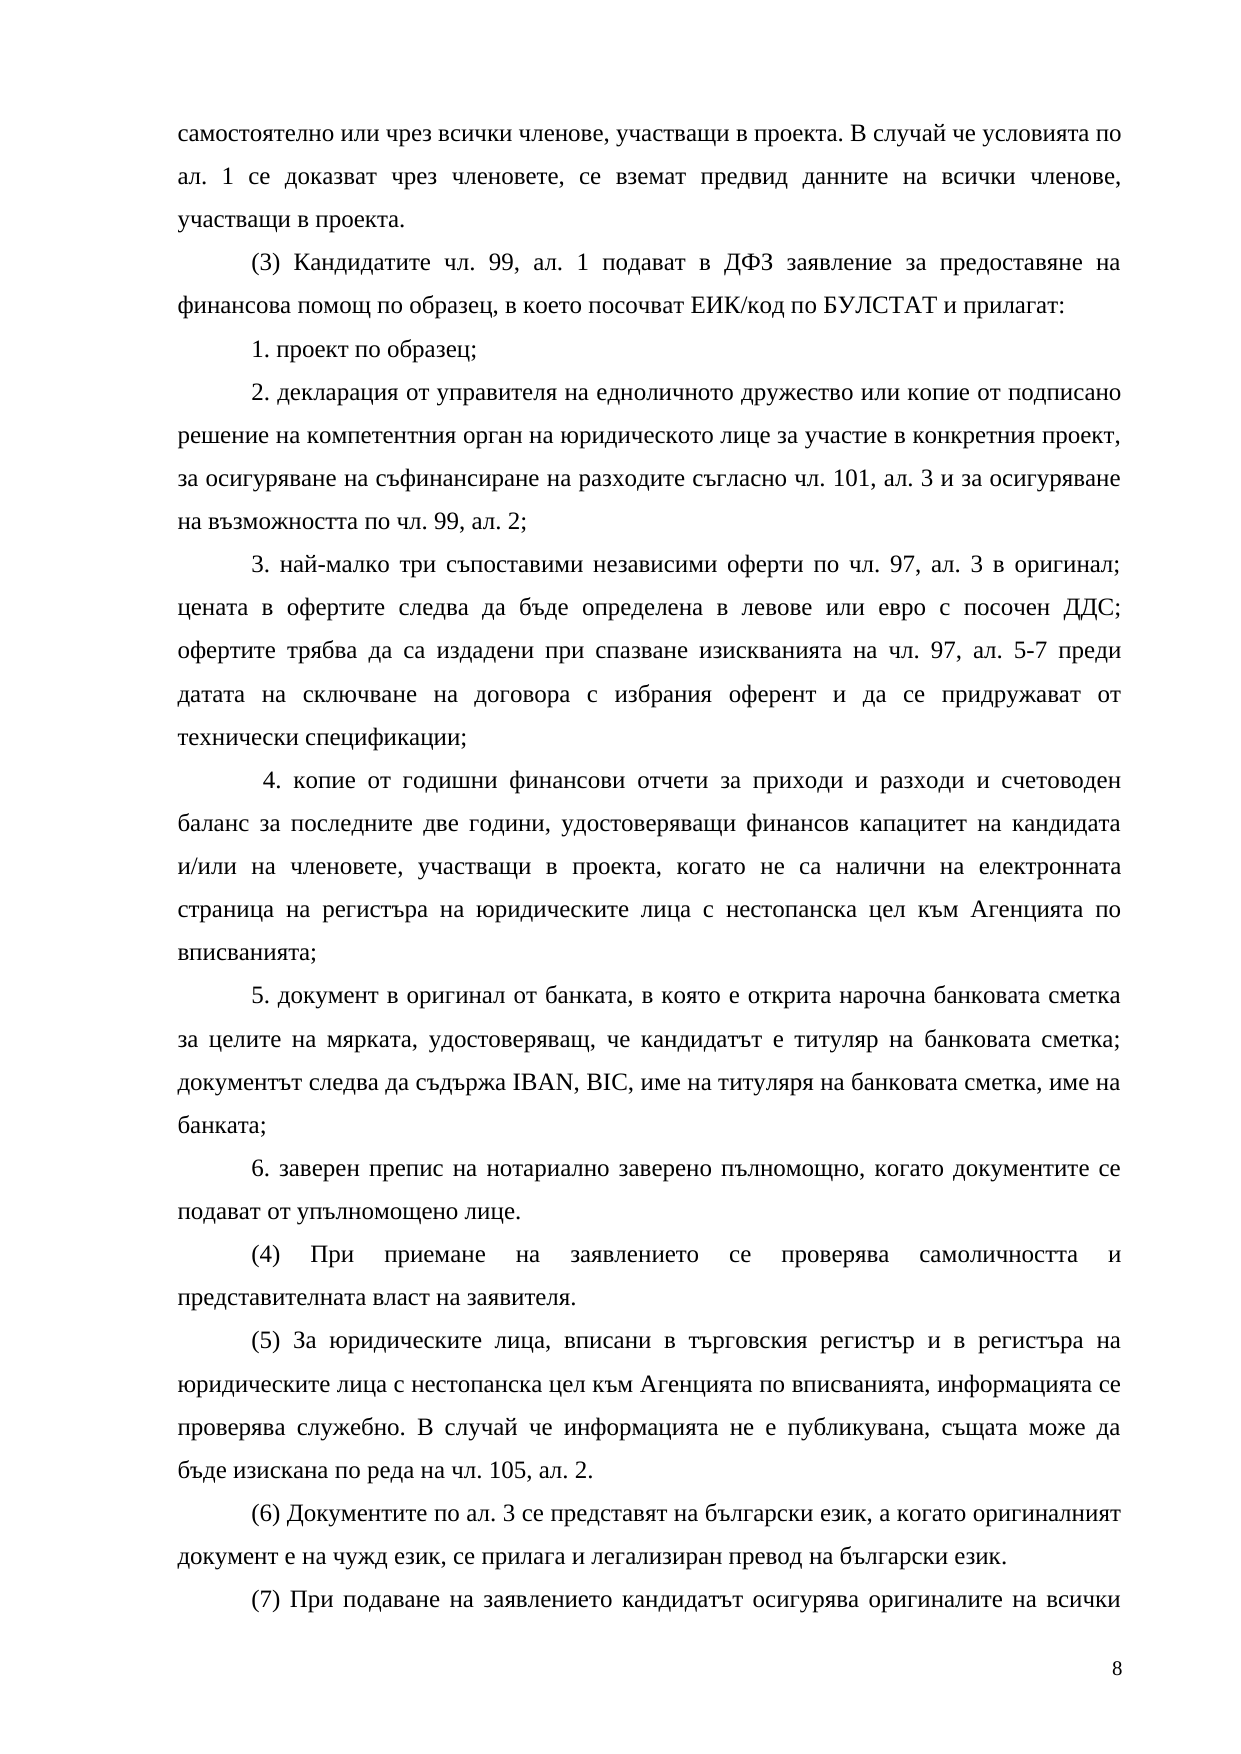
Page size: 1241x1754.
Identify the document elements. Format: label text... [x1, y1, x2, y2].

text 3. най-малко три съпоставими независими оферти по чл. 97, ал. 3 в оригинал; цената в офертите следва да бъде определена в левове или евро с посочен ДДС; офертите трябва да са издадени при спазване изискванията на чл. 97, ал. 5-7 преди датата на сключване на договора с избрания оферент и да се придружават от технически спецификации; [177, 549, 1122, 751]
text 1. проект по образец; [177, 334, 1122, 362]
text (4) При приемане на заявлението се проверява самоличността и представителната власт на заявителя. [177, 1239, 1122, 1311]
text (6) Документите по ал. 3 се представят на български език, а когато оригиналният документ е на чужд език, се прилага и легализиран превод на български език. [177, 1498, 1122, 1570]
text 4. копие от годишни финансови отчети за приходи и разходи и счетоводен баланс за последните две години, удостоверяващи финансов капацитет на кандидата и/или на членовете, участващи в проекта, когато не са налични на електронната страница на регистъра на юридическите лица с нестопанска цел към Агенцията по вписванията; [177, 765, 1122, 966]
text (3) Кандидатите чл. 99, ал. 1 подават в ДФЗ заявление за предоставяне на финансова помощ по образец, в което посочват ЕИК/код по БУЛСТАТ и прилагат: [177, 247, 1122, 319]
text 2. декларация от управителя на едноличното дружество или копие от подписано решение на компетентния орган на юридическото лице за участие в конкретния проект, за осигуряване на съфинансиране на разходите съгласно чл. 101, ал. 3 и за осигуряване на възможността по чл. 99, ал. 2; [177, 377, 1122, 535]
text (5) За юридическите лица, вписани в търговския регистър и в регистъра на юридическите лица с нестопанска цел към Агенцията по вписванията, информацията се проверява служебно. В случай че информацията не е публикувана, същата може да бъде изискана по реда на чл. 105, ал. 2. [177, 1326, 1122, 1484]
text 6. заверен препис на нотариално заверено пълномощно, когато документите се подават от упълномощено лице. [177, 1153, 1122, 1225]
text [177, 1584, 1122, 1613]
text 5. документ в оригинал от банката, в която е открита нарочна банковата сметка за целите на мярката, удостоверяващ, че кандидатът е титуляр на банковата сметка; документът следва да съдържа IBAN, BIC, име на титуляря на банковата сметка, име на банката; [177, 981, 1122, 1139]
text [177, 118, 1122, 233]
